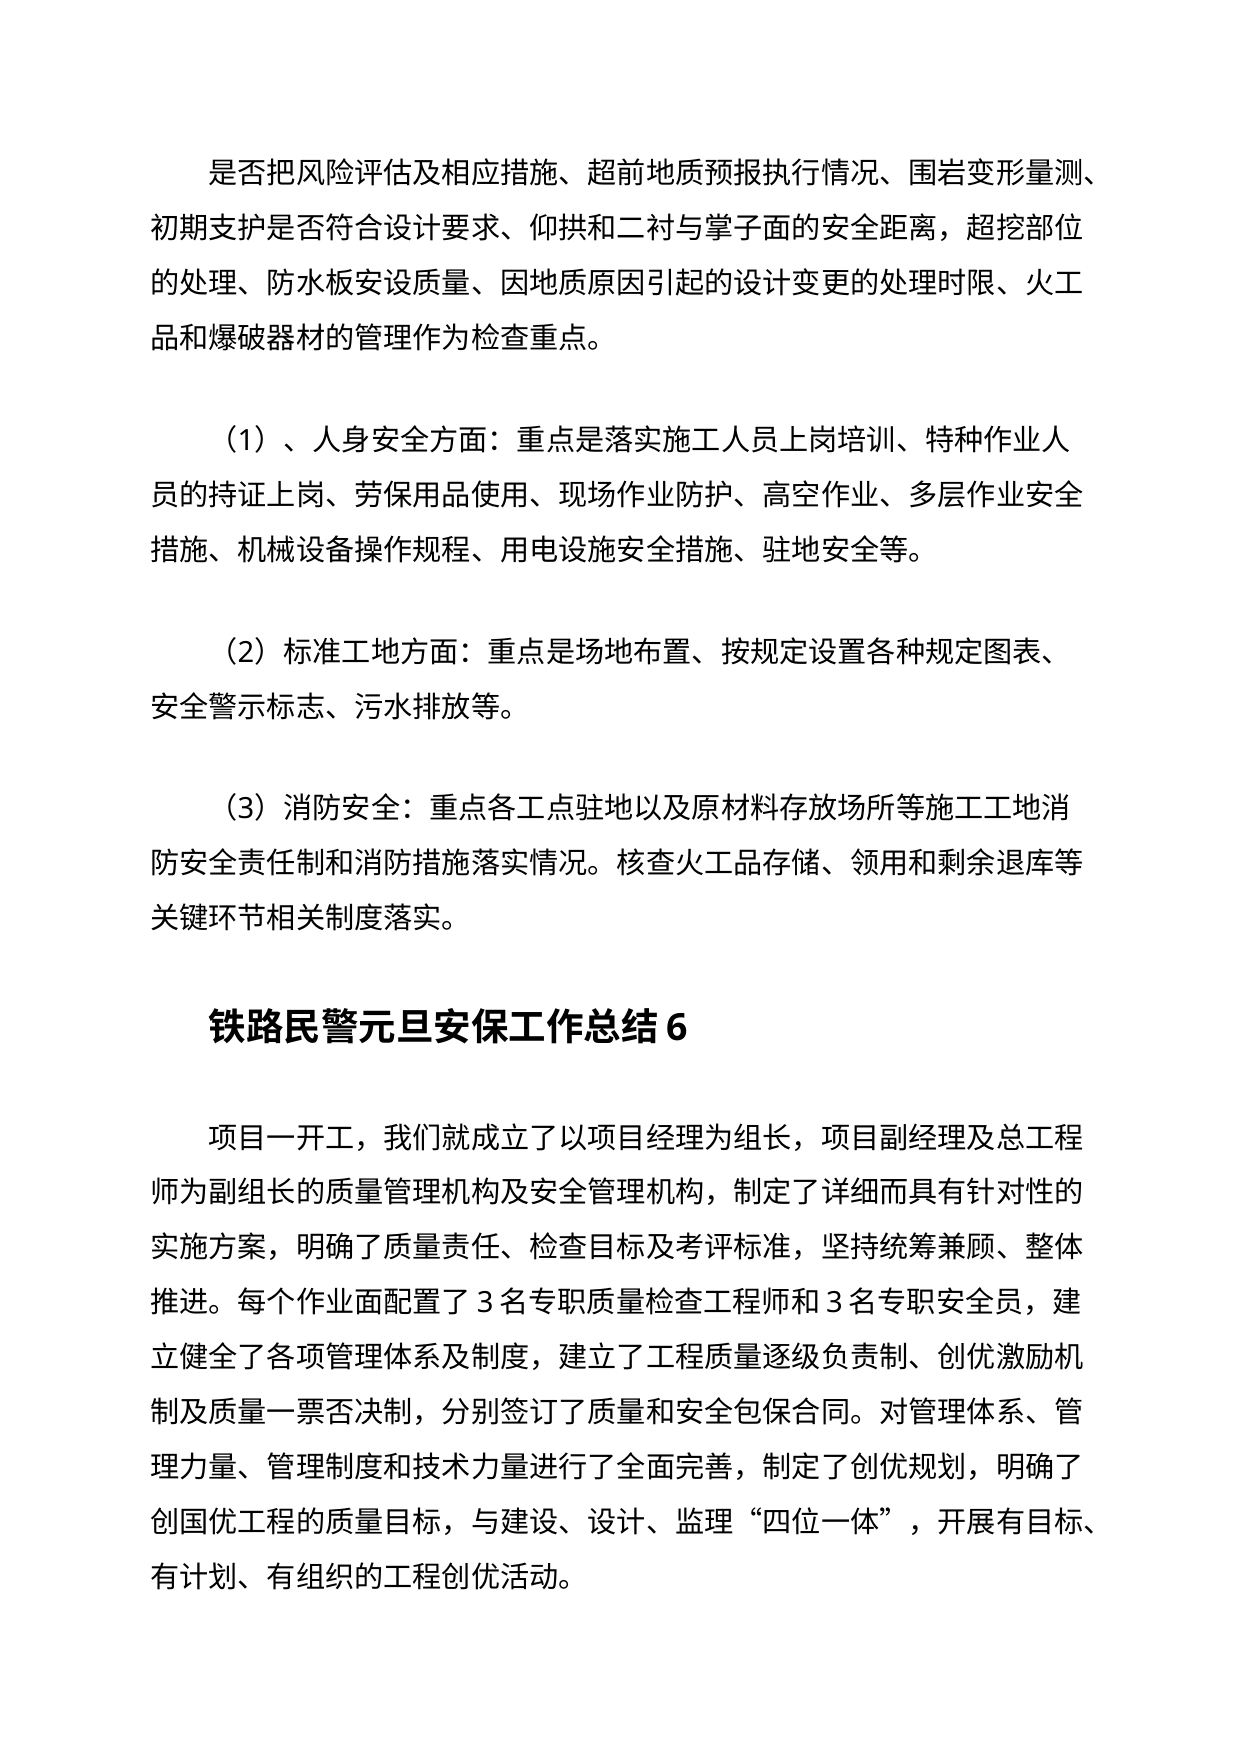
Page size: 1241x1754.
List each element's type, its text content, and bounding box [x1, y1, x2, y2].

text （3）消防安全：重点各工点驻地以及原材料存放场所等施工工地消防安全责任制和消防措施落实情况。核查火工品存储、领用和剩余退库等关键环节相关制度落实。 [150, 785, 1090, 937]
text （2）标准工地方面：重点是场地布置、按规定设置各种规定图表、安全警示标志、污水排放等。 [150, 628, 1090, 725]
text 是否把风险评估及相应措施、超前地质预报执行情况、围岩变形量测、初期支护是否符合设计要求、仰拱和二衬与掌子面的安全距离，超挖部位的处理、防水板安设质量、因地质原因引起的设计变更的处理时限、火工品和爆破器材的管理作为检查重点。 [150, 150, 1090, 357]
text 铁路民警元旦安保工作总结6 [150, 997, 1090, 1051]
text （1）、人身安全方面：重点是落实施工人员上岗培训、特种作业人员的持证上岗、劳保用品使用、现场作业防护、高空作业、多层作业安全措施、机械设备操作规程、用电设施安全措施、驻地安全等。 [150, 416, 1090, 569]
text 项目一开工，我们就成立了以项目经理为组长，项目副经理及总工程师为副组长的质量管理机构及安全管理机构，制定了详细而具有针对性的实施方案，明确了质量责任、检查目标及考评标准，坚持统筹兼顾、整体推进。每个作业面配置了3名专职质量检查工程师和3名专职安全员，建立健全了各项管理体系及制度，建立了工程质量逐级负责制、创优激励机制及质量一票否决制，分别签订了质量和安全包保合同。对管理体系、管理力量、管理制度和技术力量进行了全面完善，制定了创优规划，明确了创国优工程的质量目标，与建设、设计、监理“四位一体”，开展有目标、有计划、有组织的工程创优活动。 [150, 1114, 1090, 1596]
